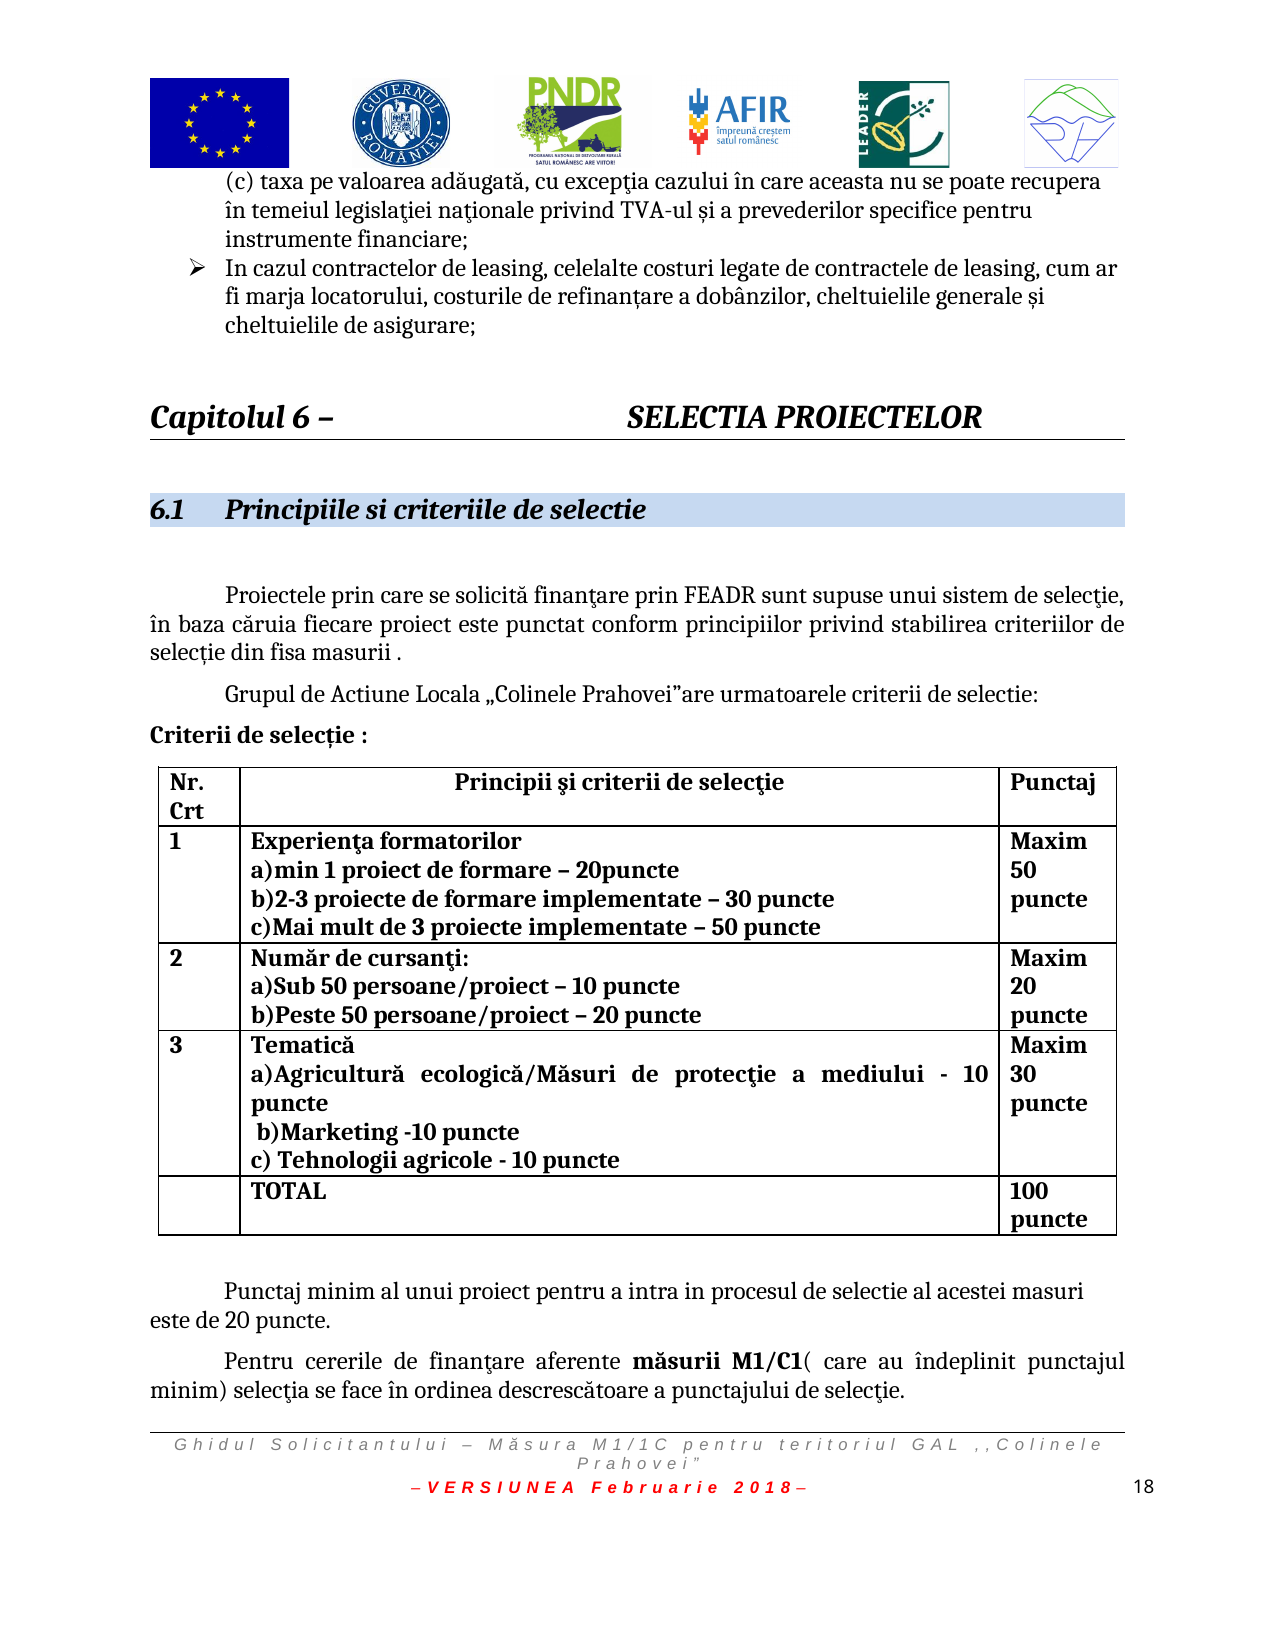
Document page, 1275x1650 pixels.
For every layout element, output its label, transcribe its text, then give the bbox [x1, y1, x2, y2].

picture [351, 78, 451, 168]
text 6.1 Principiile si criteriile de selectie [150, 493, 1125, 527]
table_header Principii şi criterii de selecţie [241, 768, 998, 825]
table_cell [159, 1177, 239, 1234]
text Capitolul 6 – SELECTIA PROIECTELOR [150, 397, 1125, 439]
table_cell 2 [159, 944, 239, 1030]
table_cell Număr de cursanţi: a)Sub 50 persoane/proiect – 10 puncte b)Peste 50 persoane/proiect – 20 puncte [241, 944, 998, 1030]
list (c) taxa pe valoarea adăugată, cu excepţia cazului în care aceasta nu se poate recupera în temeiul legislaţiei naţionale privind TVA-ul și a prevederilor specifice pentru instrumente financiare; [225, 167, 1125, 253]
table_cell 1 [159, 827, 239, 942]
table_cell 3 [159, 1031, 239, 1175]
picture [493, 75, 652, 168]
table_cell Maxim 30 puncte [1000, 1031, 1116, 1175]
table_cell Tematică a)Agricultură ecologică/Măsuri de protecţie a mediului - 10 puncte b)Marketing -10 puncte c) Tehnologii agricole - 10 puncte [241, 1031, 998, 1175]
text Proiectele prin care se solicită finanţare prin FEADR sunt supuse unui sistem de selecţie, în baza căruia fiecare proiect este punctat conform principiilor privind stabilirea criteriilor de selecție din fisa masurii . [150, 581, 1125, 667]
text Pentru cererile de finanţare aferente măsurii M1/C1( care au îndeplinit punctajul minim) selecţia se face în ordinea descrescătoare a punctajului de selecţie. [150, 1347, 1125, 1404]
table_header Nr. Crt [159, 768, 239, 825]
text Criterii de selecție : [150, 721, 1125, 749]
table_cell Experienţa formatorilor a)min 1 proiect de formare – 20puncte b)2-3 proiecte de formare implementate – 30 puncte c)Mai mult de 3 proiecte implementate – 50 puncte [241, 827, 998, 942]
text Grupul de Actiune Locala „Colinele Prahovei”are urmatoarele criterii de selectie: [150, 679, 1125, 708]
table_cell Maxim 50 puncte [1000, 827, 1116, 942]
text Punctaj minim al unui proiect pentru a intra in procesul de selectie al acestei masuri este de 20 puncte. [150, 1277, 1125, 1334]
table_cell TOTAL [241, 1177, 998, 1234]
table_cell 100 puncte [1000, 1177, 1116, 1234]
table_cell Maxim 20 puncte [1000, 944, 1116, 1030]
list In cazul contractelor de leasing, celelalte costuri legate de contractele de leasing, cum ar fi marja locatorului, costurile de refinanțare a dobânzilor, cheltuielile generale și cheltuielile de asigurare; [187, 253, 1125, 340]
picture [1024, 79, 1119, 168]
table_header Punctaj [1000, 768, 1116, 825]
picture [676, 75, 803, 168]
